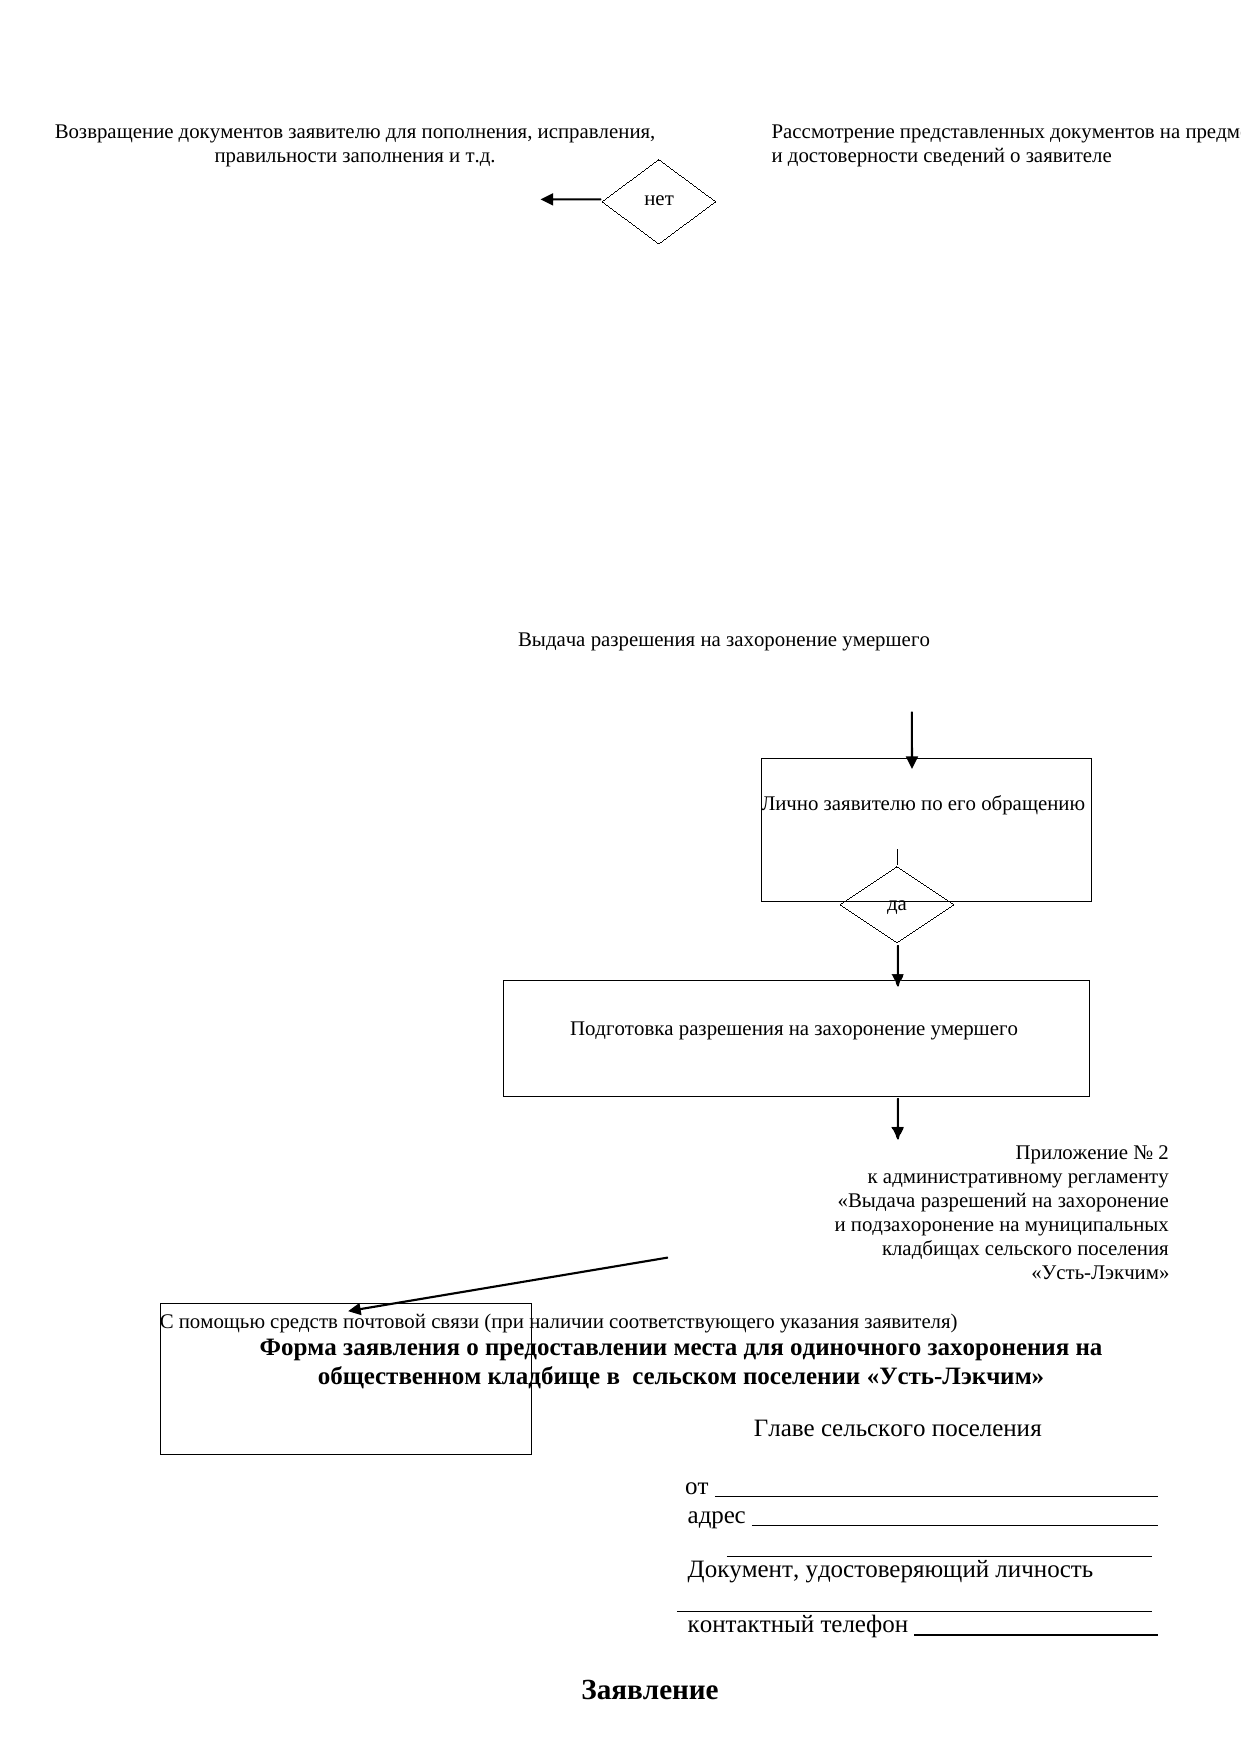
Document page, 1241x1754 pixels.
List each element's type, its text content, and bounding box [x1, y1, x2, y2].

picture [891, 1098, 904, 1140]
text Приложение № 2 [135, 1140, 1169, 1164]
text «Выдача разрешений на захоронение [135, 1188, 1169, 1212]
text адрес [135, 1500, 1158, 1528]
text кладбищах сельского поселения [135, 1236, 1169, 1260]
text «Усть-Лэкчим» [193, 1260, 1169, 1284]
text Форма заявления о предоставлении места для одиночного захоронения на общественном кладбище в сельском поселении «Усть-Лэкчим» [193, 1332, 1169, 1390]
text и подзахоронение на муниципальных [135, 1212, 1169, 1236]
text Документ, удостоверяющий личность [612, 1552, 1169, 1583]
subtitle Заявление [164, 1672, 1136, 1706]
text к административному регламенту [135, 1164, 1169, 1188]
text от [135, 1471, 1158, 1500]
picture [891, 945, 904, 987]
text контактный телефон [687, 1607, 1169, 1638]
text Главе сельского поселения [754, 1413, 1152, 1442]
